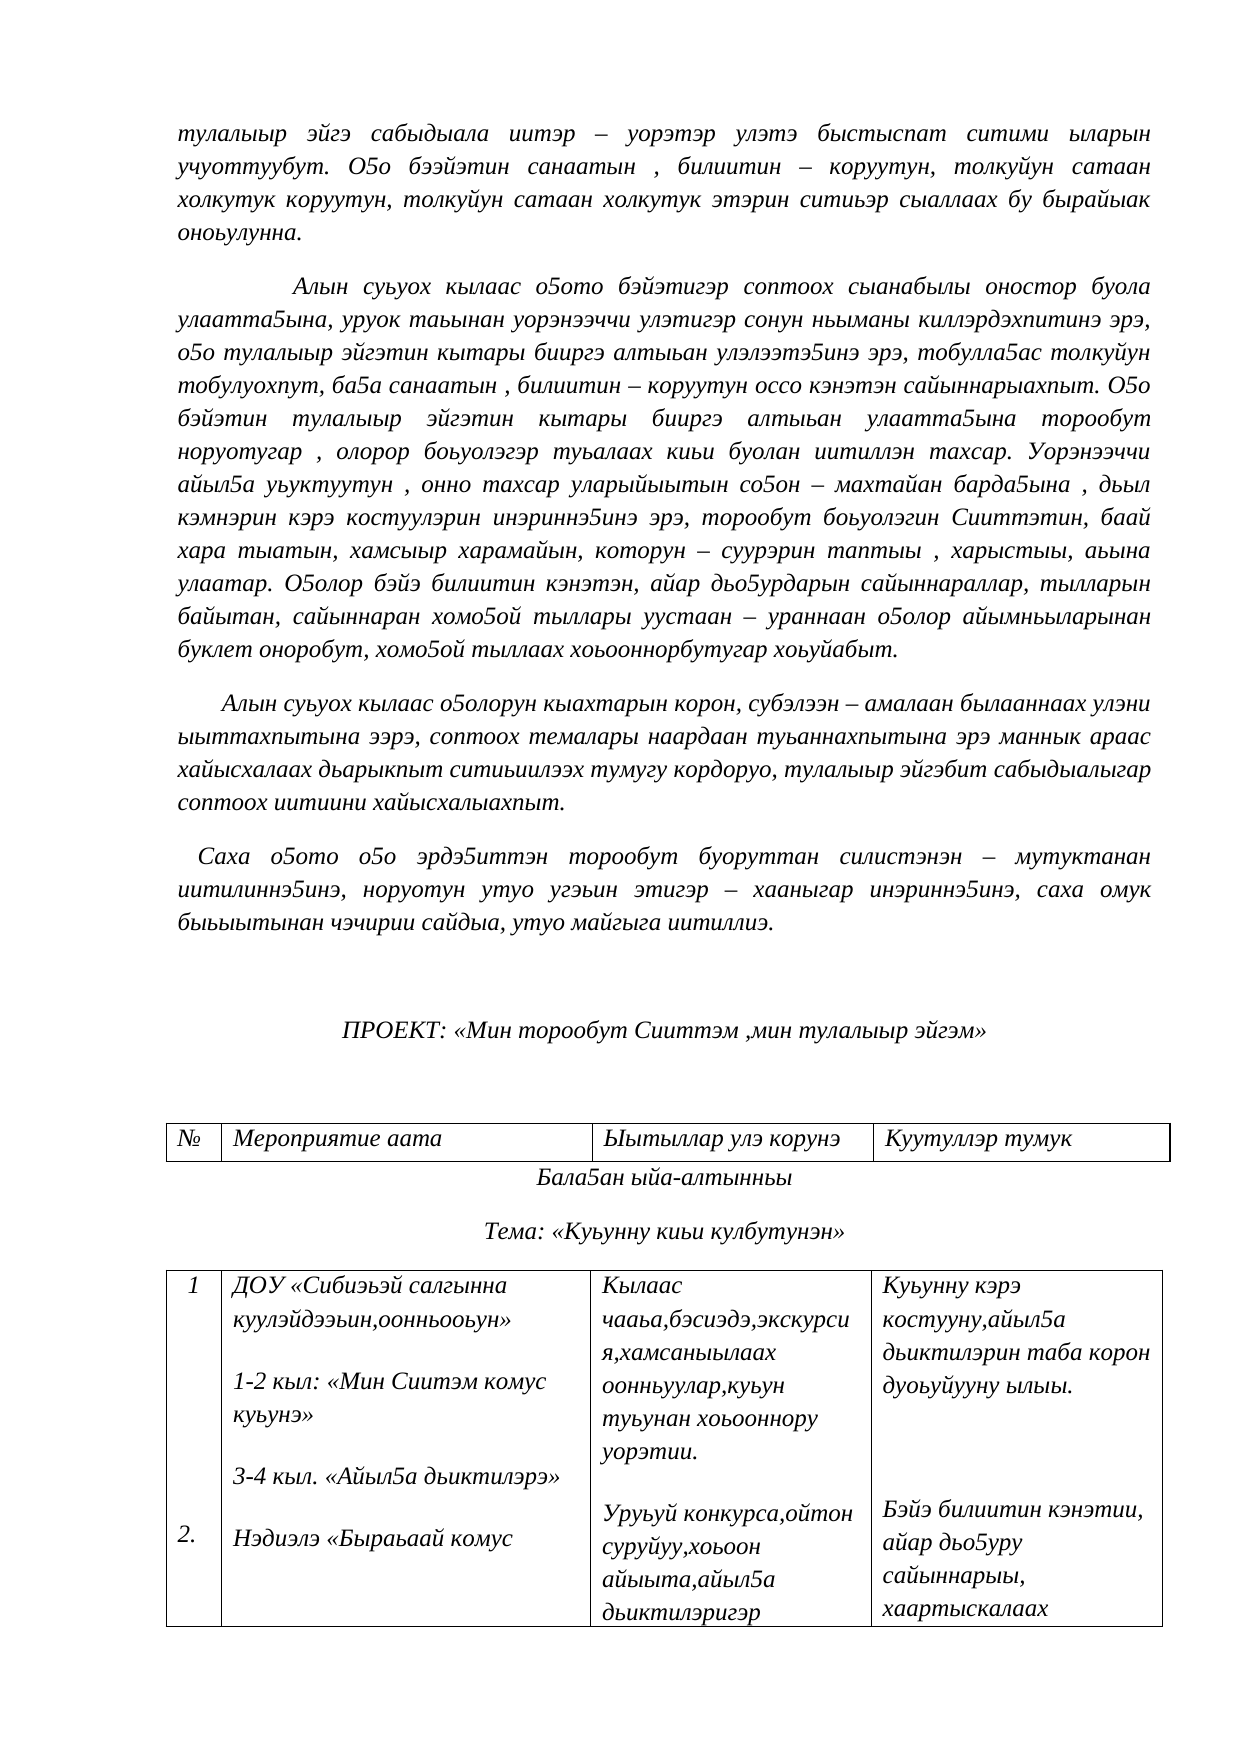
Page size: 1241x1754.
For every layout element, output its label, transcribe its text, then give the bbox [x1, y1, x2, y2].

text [177, 118, 1152, 246]
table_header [872, 1271, 1162, 1626]
table_header № [167, 1124, 221, 1161]
table_header Ыытыллар улэ корунэ [593, 1124, 873, 1161]
text Бала5ан ыйа-алтынньы [177, 1162, 1152, 1191]
table_header 1 2. [167, 1271, 221, 1626]
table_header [222, 1271, 590, 1626]
table_header Куутуллэр тумук [874, 1124, 1169, 1161]
table_header Мероприятие аата [222, 1124, 592, 1161]
text Алын суьуох кылаас о5ото бэйэтигэр соптоох сыанабылы оностор буола улаатта5ына, уруок таьынан уорэнээччи улэтигэр сонун ньыманы киллэрдэхпитинэ эрэ, о5о тулалыыр эйгэтин кытары бииргэ алтыьан улэлээтэ5инэ эрэ, тобулла5ас толкуйун тобулуохпут, ба5а санаатын , билиитин – коруутун оссо кэнэтэн сайыннарыахпыт. О5о бэйэтин тулалыыр эйгэтин кытары бииргэ алтыьан улаатта5ына торообут норуотугар , олорор боьуолэгэр туьалаах киьи буолан иитиллэн тахсар. Уорэнээччи айыл5а уьуктуутун , онно тахсар уларыйыытын со5он – махтайан барда5ына , дьыл кэмнэрин кэрэ костуулэрин инэриннэ5инэ эрэ, торообут боьуолэгин Сииттэтин, баай хара тыатын, хамсыыр харамайын, которун – суурэрин таптыы , харыстыы, аьына улаатар. О5олор бэйэ билиитин кэнэтэн, айар дьо5урдарын сайыннараллар, тылларын байытан, сайыннаран хомо5ой тыллары уустаан – ураннаан о5олор айымньыларынан буклет оноробут, хомо5ой тыллаах хоьооннорбутугар хоьуйабыт. [177, 271, 1152, 663]
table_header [591, 1271, 871, 1626]
text Алын суьуох кылаас о5олорун кыахтарын корон, субэлээн – амалаан былааннаах улэни ыыттахпытына ээрэ, соптоох темалары наардаан туьаннахпытына эрэ маннык араас хайысхалаах дьарыкпыт ситиьиилээх тумугу кордоруо, тулалыыр эйгэбит сабыдыалыгар соптоох иитиини хайысхалыахпыт. [177, 688, 1152, 816]
text ПРОЕКТ: «Мин торообут Сииттэм ,мин тулалыыр эйгэм» [177, 1015, 1152, 1043]
text Тема: «Куьунну киьи кулбутунэн» [177, 1216, 1152, 1244]
text Саха о5ото о5о эрдэ5иттэн торообут буоруттан силистэнэн – мутуктанан иитилиннэ5инэ, норуотун утуо угэьин этигэр – хааныгар инэриннэ5инэ, саха омук быьыытынан чэчирии сайдыа, утуо майгыга иитиллиэ. [177, 841, 1152, 936]
